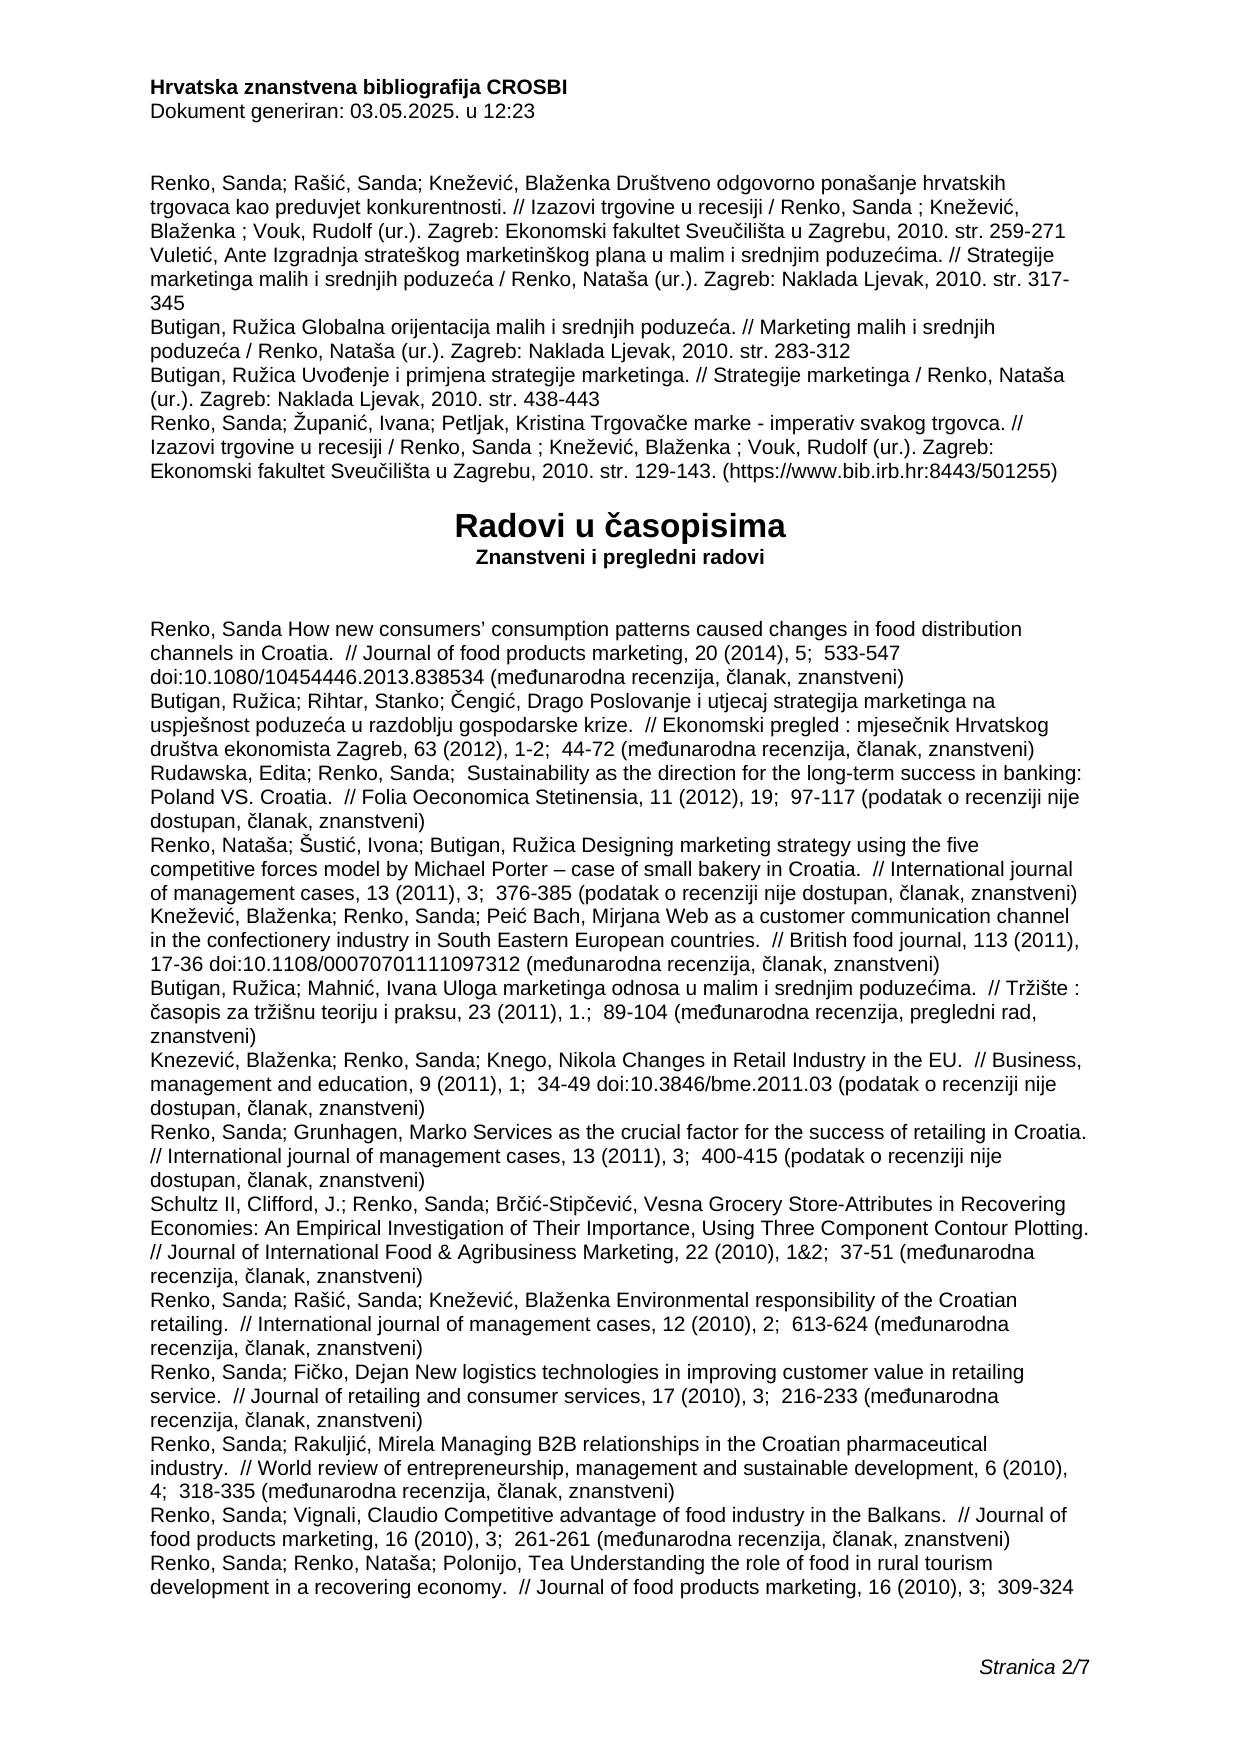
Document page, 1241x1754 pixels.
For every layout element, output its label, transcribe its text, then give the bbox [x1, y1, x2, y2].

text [150, 1551, 1090, 1599]
subtitle Radovi u časopisima [150, 506, 1090, 545]
text Butigan, Ružica [150, 363, 1090, 411]
text Renko, Sanda; Grunhagen, Marko [150, 1120, 1090, 1192]
text Renko, Sanda [150, 617, 1090, 689]
text Renko, Sanda; Županić, Ivana; Petljak, Kristina [150, 411, 1090, 482]
text Butigan, Ružica; Rihtar, Stanko; Čengić, Drago [150, 689, 1090, 761]
text Vuletić, Ante [150, 243, 1090, 315]
text Rudawska, Edita; Renko, Sanda; [150, 761, 1090, 832]
text Knežević, Blaženka; Renko, Sanda; Peić Bach, Mirjana [150, 904, 1090, 976]
text Schultz II, Clifford, J.; Renko, Sanda; Brčić-Stipčević, Vesna [150, 1192, 1090, 1288]
text Renko, Sanda; Rašić, Sanda; Knežević, Blaženka [150, 1288, 1090, 1359]
text Renko, Nataša; Šustić, Ivona; Butigan, Ružica [150, 832, 1090, 904]
text Renko, Sanda; Rašić, Sanda; Knežević, Blaženka [150, 171, 1090, 243]
text Renko, Sanda; Fičko, Dejan [150, 1359, 1090, 1431]
text Butigan, Ružica [150, 315, 1090, 363]
text Renko, Sanda; Rakuljić, Mirela [150, 1431, 1090, 1503]
text Renko, Sanda; Vignali, Claudio [150, 1503, 1090, 1551]
text Knezević, Blaženka; Renko, Sanda; Knego, Nikola [150, 1048, 1090, 1120]
subtitle Znanstveni i pregledni radovi [150, 545, 1090, 569]
text Butigan, Ružica; Mahnić, Ivana [150, 976, 1090, 1048]
